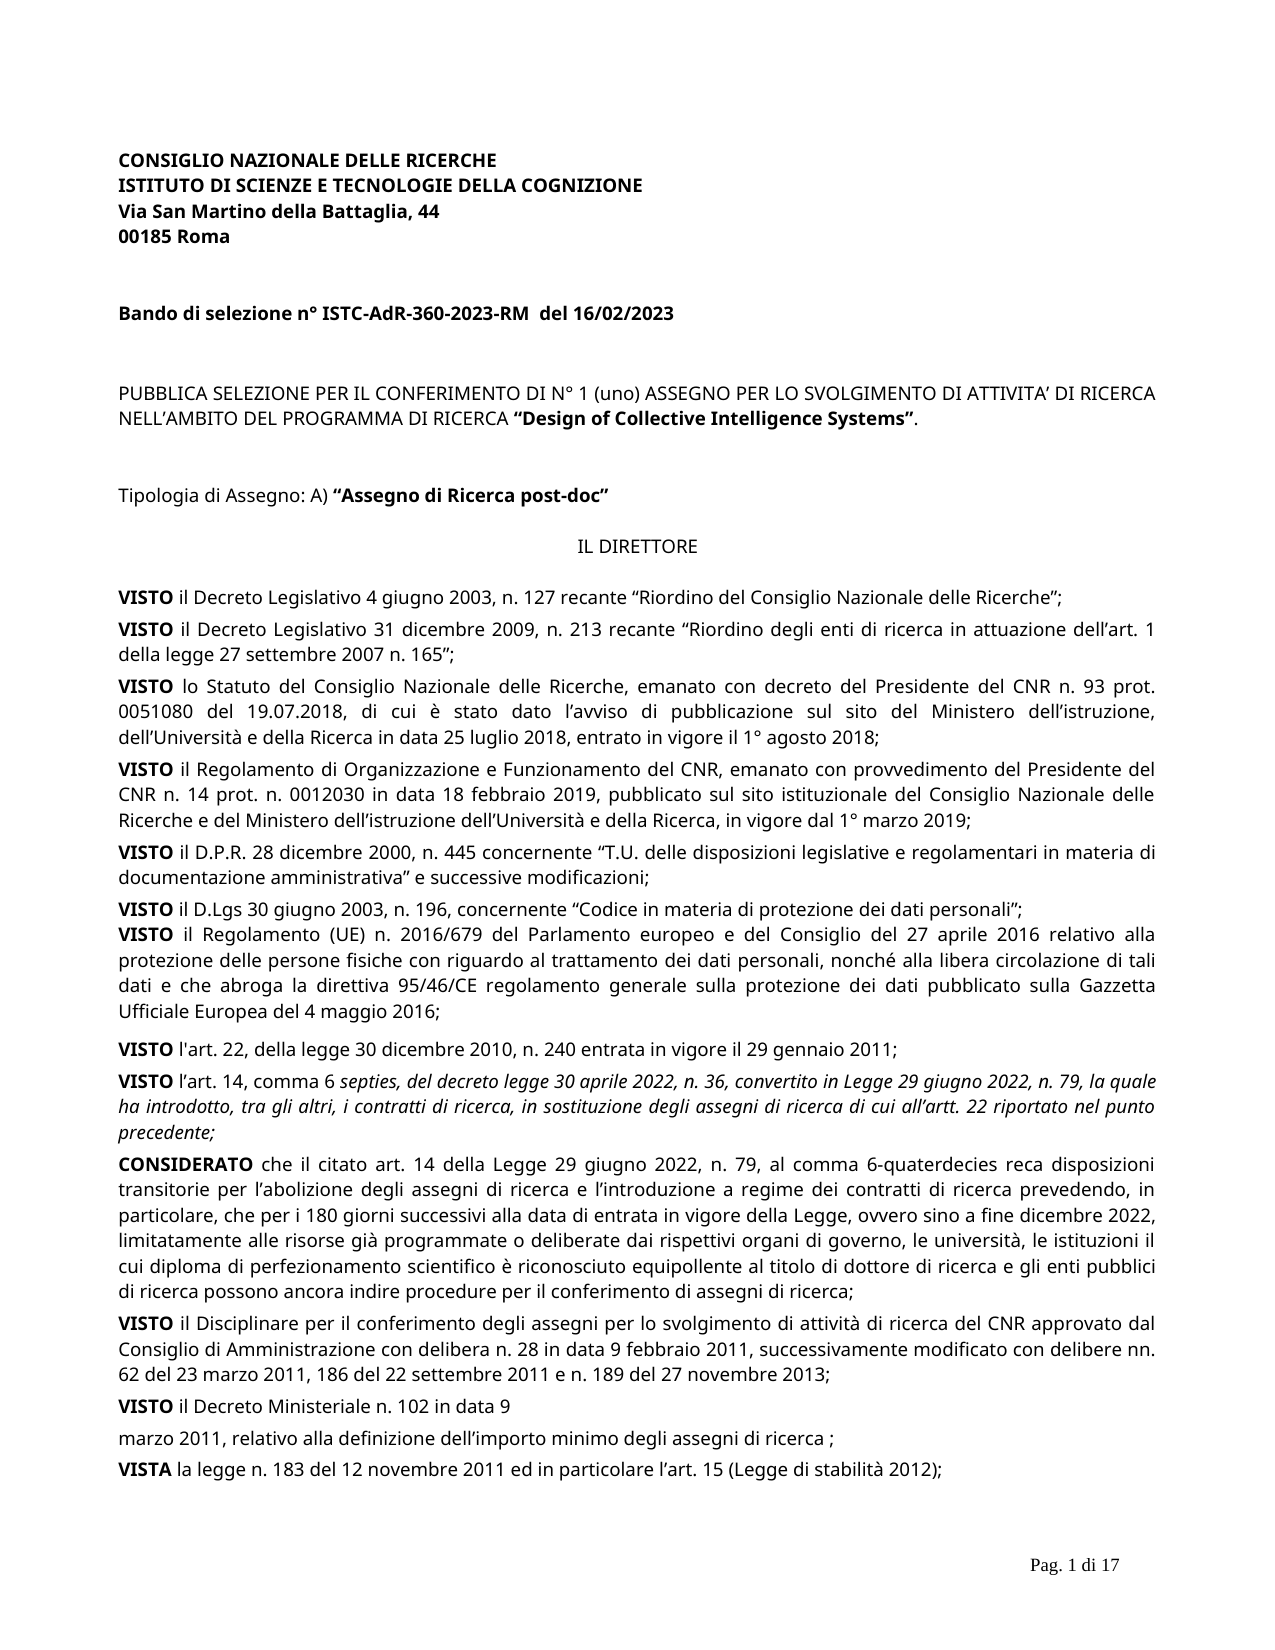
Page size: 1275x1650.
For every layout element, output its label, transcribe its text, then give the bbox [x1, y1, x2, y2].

text VISTO il Decreto Legislativo 31 dicembre 2009, n. 213 recante “Riordino degli enti di ricerca in attuazione dell’art. 1 della legge 27 settembre 2007 n. 165”; [118, 616, 1157, 667]
text VISTO l'art. 22, della legge 30 dicembre 2010, n. 240 entrata in vigore il 29 gennaio 2011; [118, 1036, 1157, 1062]
text Tipologia di Assegno: A) “Assegno di Ricerca post-doc” [118, 482, 1157, 508]
text VISTO il Decreto Legislativo 4 giugno 2003, n. 127 recante “Riordino del Consiglio Nazionale delle Ricerche”; [118, 584, 1157, 610]
text VISTO il Regolamento (UE) n. 2016/679 del Parlamento europeo e del Consiglio del 27 aprile 2016 relativo alla protezione delle persone fisiche con riguardo al trattamento dei dati personali, nonché alla libera circolazione di tali dati e che abroga la direttiva 95/46/CE regolamento generale sulla protezione dei dati pubblicato sulla Gazzetta Ufficiale Europea del 4 maggio 2016; [118, 922, 1157, 1024]
text VISTO il D.Lgs 30 giugno 2003, n. 196, concernente “Codice in materia di protezione dei dati personali”; [118, 896, 1157, 922]
text VISTO il D.P.R. 28 dicembre 2000, n. 445 concernente “T.U. delle disposizioni legislative e regolamentari in materia di documentazione amministrativa” e successive modificazioni; [118, 839, 1157, 890]
text VISTA la legge n. 183 del 12 novembre 2011 ed in particolare l’art. 15 (Legge di stabilità 2012); [118, 1457, 1157, 1482]
text Bando di selezione n° ISTC-AdR-360-2023-RM del 16/02/2023 [118, 300, 1157, 326]
text VISTO l’art. 14, comma 6 septies, del decreto legge 30 aprile 2022, n. 36, convertito in Legge 29 giugno 2022, n. 79, la quale ha introdotto, tra gli altri, i contratti di ricerca, in sostituzione degli assegni di ricerca di cui all’artt. 22 riportato nel punto precedente; [118, 1068, 1157, 1145]
text VISTO lo Statuto del Consiglio Nazionale delle Ricerche, emanato con decreto del Presidente del CNR n. 93 prot. 0051080 del 19.07.2018, di cui è stato dato l’avviso di pubblicazione sul sito del Ministero dell’istruzione, dell’Università e della Ricerca in data 25 luglio 2018, entrato in vigore il 1° agosto 2018; [118, 673, 1157, 750]
text IL DIRETTORE [118, 533, 1157, 559]
text VISTO il Decreto Ministeriale n. 102 in data 9 [118, 1393, 1157, 1419]
text Via San Martino della Battaglia, 44 [118, 198, 1157, 224]
text ISTITUTO DI SCIENZE E TECNOLOGIE DELLA COGNIZIONE [118, 173, 1157, 198]
text CONSIDERATO che il citato art. 14 della Legge 29 giugno 2022, n. 79, al comma 6-quaterdecies reca disposizioni transitorie per l’abolizione degli assegni di ricerca e l’introduzione a regime dei contratti di ricerca prevedendo, in particolare, che per i 180 giorni successivi alla data di entrata in vigore della Legge, ovvero sino a fine dicembre 2022, limitatamente alle risorse già programmate o deliberate dai rispettivi organi di governo, le università, le istituzioni il cui diploma di perfezionamento scientifico è riconosciuto equipollente al titolo di dottore di ricerca e gli enti pubblici di ricerca possono ancora indire procedure per il conferimento di assegni di ricerca; [118, 1151, 1157, 1304]
text CONSIGLIO NAZIONALE DELLE RICERCHE [118, 147, 1157, 173]
text VISTO il Disciplinare per il conferimento degli assegni per lo svolgimento di attività di ricerca del CNR approvato dal Consiglio di Amministrazione con delibera n. 28 in data 9 febbraio 2011, successivamente modificato con delibere nn. 62 del 23 marzo 2011, 186 del 22 settembre 2011 e n. 189 del 27 novembre 2013; [118, 1310, 1157, 1387]
text VISTO il Regolamento di Organizzazione e Funzionamento del CNR, emanato con provvedimento del Presidente del CNR n. 14 prot. n. 0012030 in data 18 febbraio 2019, pubblicato sul sito istituzionale del Consiglio Nazionale delle Ricerche e del Ministero dell’istruzione dell’Università e della Ricerca, in vigore dal 1° marzo 2019; [118, 756, 1157, 833]
text PUBBLICA SELEZIONE PER IL CONFERIMENTO DI N° 1 (uno) ASSEGNO PER LO SVOLGIMENTO DI ATTIVITA’ DI RICERCA NELL’AMBITO DEL PROGRAMMA DI RICERCA “Design of Collective Intelligence Systems”. [118, 380, 1157, 431]
text 00185 Roma [118, 224, 1157, 249]
text marzo 2011, relativo alla definizione dell’importo minimo degli assegni di ricerca ; [118, 1425, 1157, 1450]
